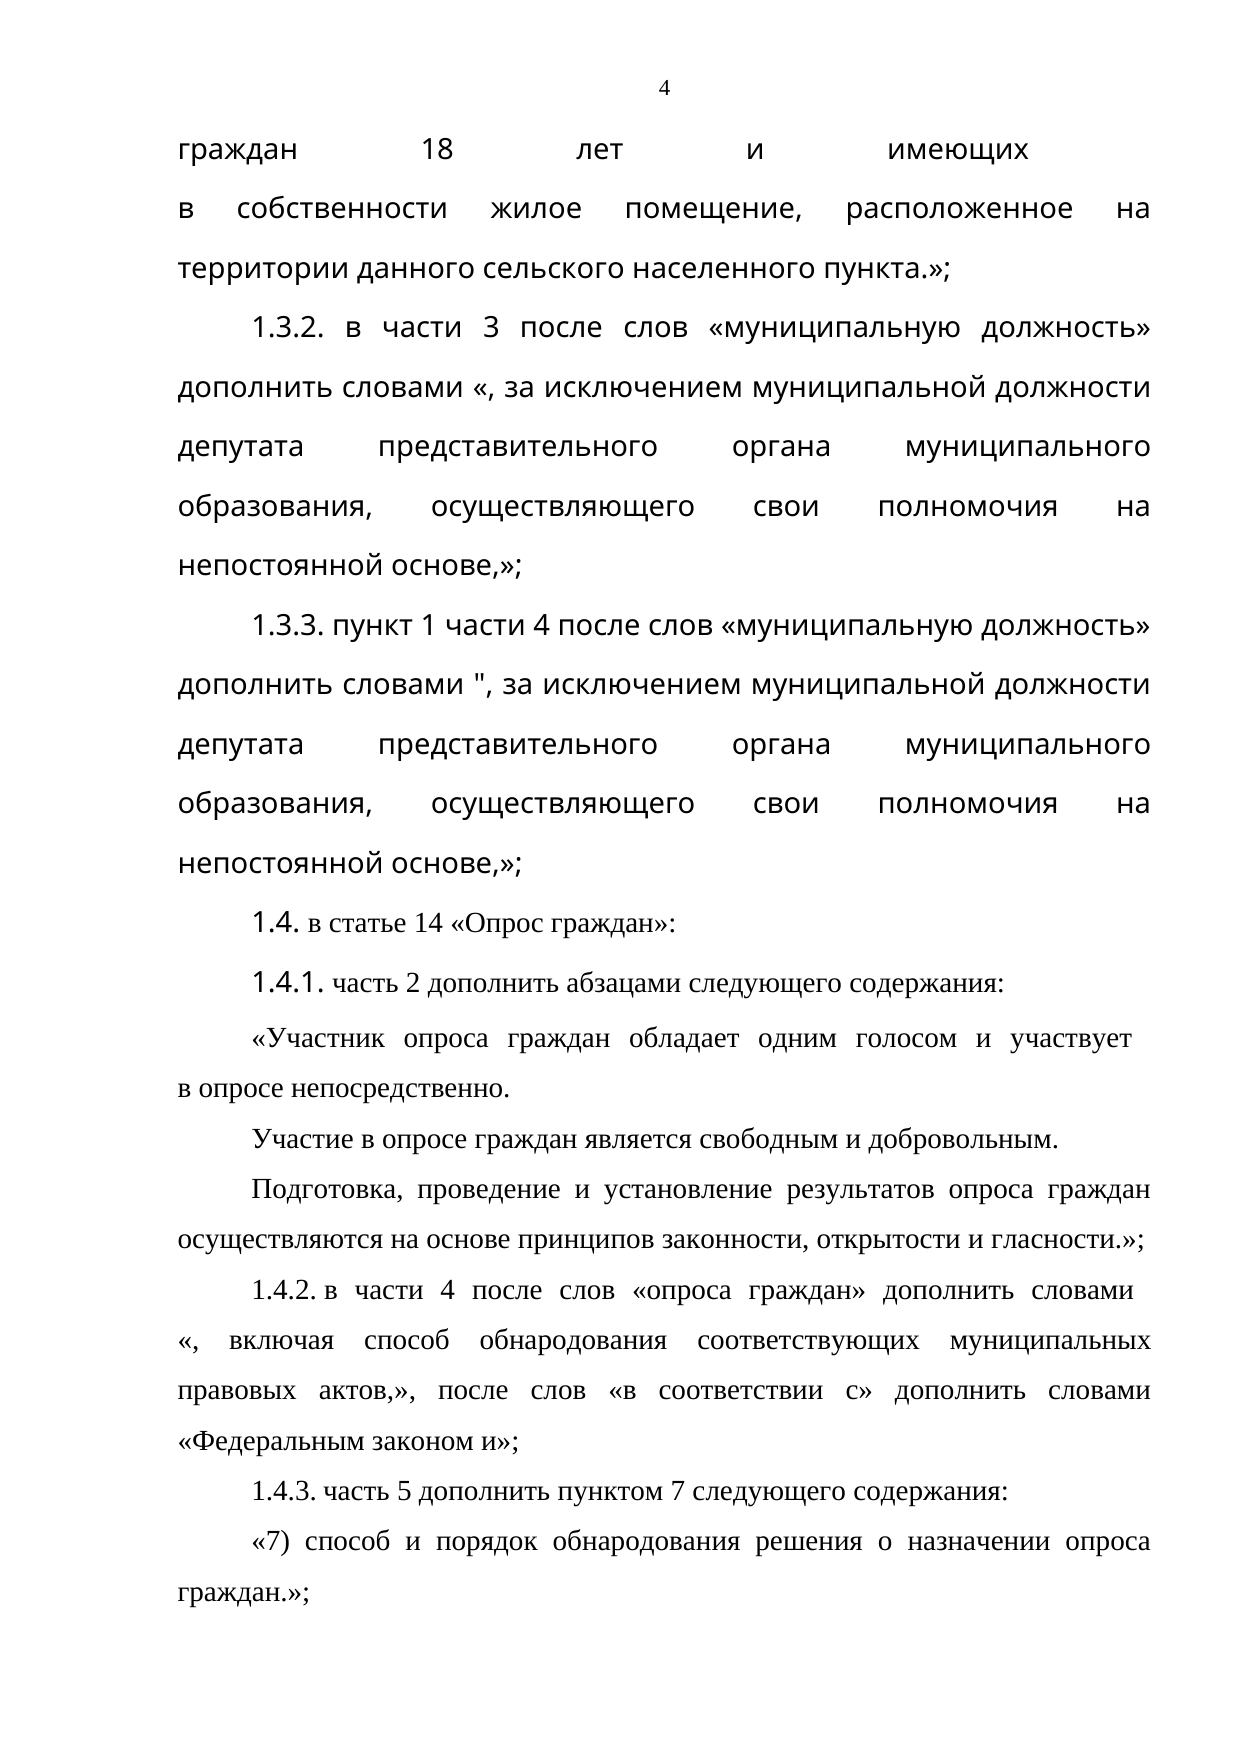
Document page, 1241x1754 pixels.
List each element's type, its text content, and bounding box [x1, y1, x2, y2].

text Участие в опросе граждан является свободным и добровольным. [177, 1121, 1152, 1154]
text 1.4.2. в части 4 после слов «опроса граждан» дополнить словами «, включая способ обнародования соответствующих муниципальных правовых актов,», после слов «в соответствии с» дополнить словами «Федеральным законом и»; [177, 1272, 1152, 1456]
text 1.4.3. часть 5 дополнить пунктом 7 следующего содержания: [177, 1473, 1152, 1507]
text «7) способ и порядок обнародования решения о назначении опроса граждан.»; [177, 1523, 1152, 1607]
text 1.4. в статье 14 «Опрос граждан»: [177, 901, 1152, 941]
text Подготовка, проведение и установление результатов опроса граждан осуществляются на основе принципов законности, открытости и гласности.»; [177, 1171, 1152, 1255]
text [177, 128, 1152, 287]
text 1.3.2. в части 3 после слов «муниципальную должность» дополнить словами «, за исключением муниципальной должности депутата представительного органа муниципального образования, осуществляющего свои полномочия на непостоянной основе,»; [177, 307, 1152, 584]
text 1.3.3. пункт 1 части 4 после слов «муниципальную должность» дополнить словами ", за исключением муниципальной должности депутата представительного органа муниципального образования, осуществляющего свои полномочия на непостоянной основе,»; [177, 604, 1152, 882]
text «Участник опроса граждан обладает одним голосом и участвует в опросе непосредственно. [177, 1020, 1152, 1104]
text 1.4.1. часть 2 дополнить абзацами следующего содержания: [177, 961, 1152, 1001]
